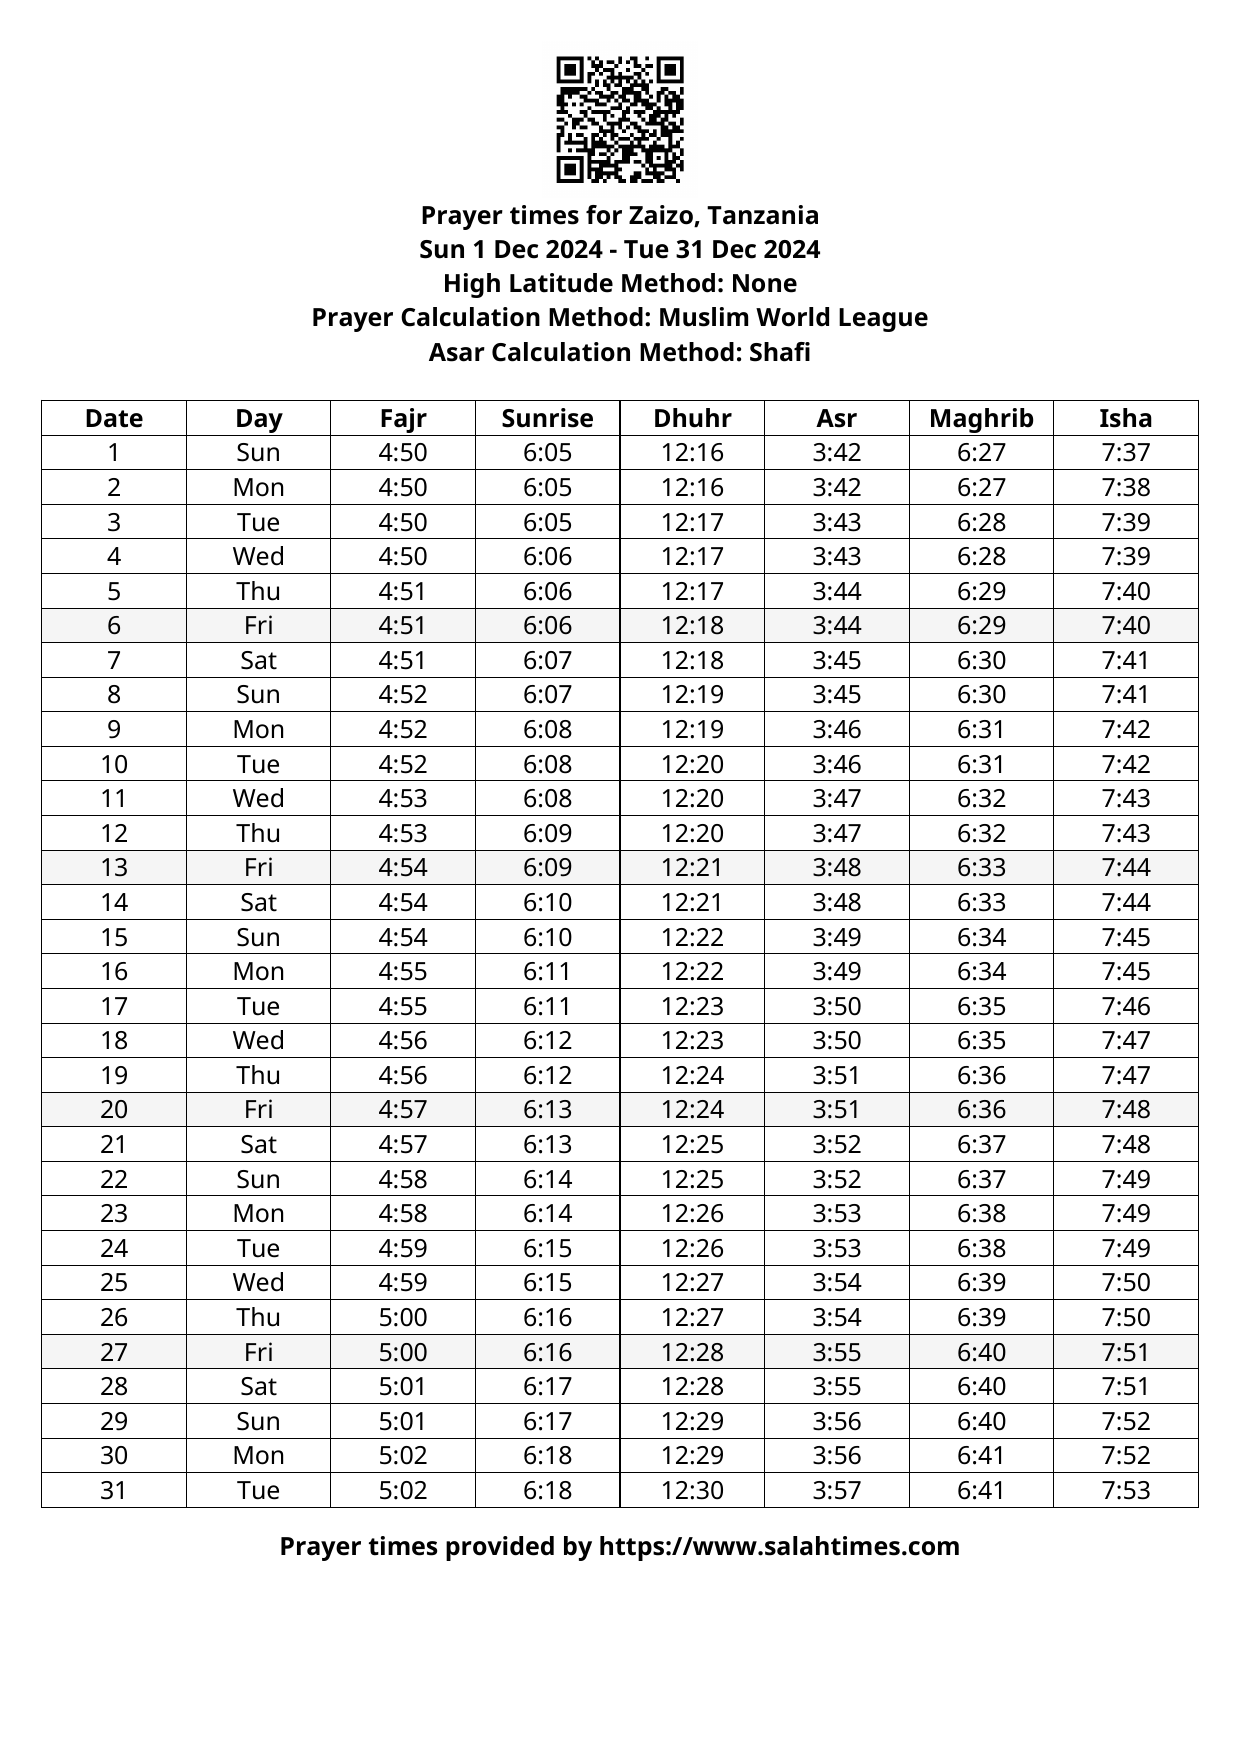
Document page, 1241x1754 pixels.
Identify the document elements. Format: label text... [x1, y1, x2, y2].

table_cell 4:56 [331, 1024, 475, 1057]
table_cell 6:10 [476, 920, 619, 953]
table_header Day [187, 401, 330, 434]
table_header Dhuhr [621, 401, 764, 434]
table_cell 25 [42, 1266, 186, 1299]
table_cell 10 [42, 747, 186, 780]
text Prayer times provided by https://www.salahtimes.com [42, 1528, 1198, 1563]
text Prayer times for Zaizo, Tanzania [42, 198, 1198, 232]
table_cell 3:54 [765, 1266, 909, 1299]
table_cell Tue [187, 1473, 330, 1507]
table_cell 12:28 [621, 1369, 764, 1403]
table_cell 4:50 [331, 539, 475, 573]
table_cell 4:51 [331, 574, 475, 607]
table_cell 6:08 [476, 712, 619, 746]
table_cell 4:55 [331, 989, 475, 1022]
table_cell Tue [187, 1231, 330, 1264]
table_cell 12:24 [621, 1093, 764, 1126]
table_cell 6:38 [910, 1231, 1053, 1264]
table_cell 4:51 [331, 609, 475, 642]
table_cell 6:07 [476, 643, 619, 677]
table_cell 4:50 [331, 505, 475, 538]
table_cell 3:57 [765, 1473, 909, 1507]
table_cell 6:05 [476, 436, 619, 469]
table_cell 12:29 [621, 1439, 764, 1472]
table_cell Mon [187, 470, 330, 504]
table_cell 7:51 [1054, 1369, 1198, 1403]
table_cell 3:43 [765, 505, 909, 538]
table_cell Fri [187, 609, 330, 642]
table_cell 6:05 [476, 470, 619, 504]
table_cell 15 [42, 920, 186, 953]
table_cell 4:52 [331, 678, 475, 711]
table_cell 6:28 [910, 539, 1053, 573]
table_cell 6:28 [910, 505, 1053, 538]
table_cell 3:44 [765, 609, 909, 642]
table_cell 3:47 [765, 781, 909, 815]
table_cell 6:30 [910, 678, 1053, 711]
table_cell 3:48 [765, 885, 909, 919]
table_cell 11 [42, 781, 186, 815]
table_cell 7:40 [1054, 609, 1198, 642]
table_cell 3:42 [765, 470, 909, 504]
table_cell 7:48 [1054, 1093, 1198, 1126]
table_cell Sun [187, 678, 330, 711]
table_cell 7:39 [1054, 505, 1198, 538]
table_cell 3:52 [765, 1127, 909, 1161]
table_cell 6:16 [476, 1335, 619, 1368]
table_header Isha [1054, 401, 1198, 434]
table_cell 12:30 [621, 1473, 764, 1507]
table_cell 12:22 [621, 954, 764, 988]
table_cell 12:25 [621, 1162, 764, 1195]
table_cell 5:02 [331, 1473, 475, 1507]
table_cell 6:41 [910, 1473, 1053, 1507]
table_cell 3:51 [765, 1058, 909, 1092]
table_cell 4:55 [331, 954, 475, 988]
table_cell 6:34 [910, 954, 1053, 988]
table_cell 3:50 [765, 989, 909, 1022]
table_cell 4:53 [331, 816, 475, 849]
table_cell Sun [187, 1162, 330, 1195]
table_header Maghrib [910, 401, 1053, 434]
table_cell 6:10 [476, 885, 619, 919]
table_cell 29 [42, 1404, 186, 1437]
table_cell 3:47 [765, 816, 909, 849]
table_cell 7:53 [1054, 1473, 1198, 1507]
table_cell 7:45 [1054, 954, 1198, 988]
table_cell 7:47 [1054, 1024, 1198, 1057]
table_cell 4:54 [331, 885, 475, 919]
table_cell 18 [42, 1024, 186, 1057]
table_cell 7:49 [1054, 1162, 1198, 1195]
table_cell 7:41 [1054, 643, 1198, 677]
table_cell 14 [42, 885, 186, 919]
table_cell 7:50 [1054, 1266, 1198, 1299]
table_cell Mon [187, 1439, 330, 1472]
table_cell 6:08 [476, 747, 619, 780]
table_cell 7:46 [1054, 989, 1198, 1022]
table_cell Thu [187, 1058, 330, 1092]
picture [542, 41, 699, 198]
table_cell 12:28 [621, 1335, 764, 1368]
table_cell 4:59 [331, 1231, 475, 1264]
table_cell 4:50 [331, 470, 475, 504]
table_cell 4:50 [331, 436, 475, 469]
table_cell 7:49 [1054, 1231, 1198, 1264]
table_cell Mon [187, 954, 330, 988]
table_cell 19 [42, 1058, 186, 1092]
table_cell 7:52 [1054, 1439, 1198, 1472]
table_cell Sat [187, 643, 330, 677]
table_cell 6:09 [476, 851, 619, 884]
table_cell 3 [42, 505, 186, 538]
table_cell 4:52 [331, 747, 475, 780]
table_cell 4:53 [331, 781, 475, 815]
table_cell 7 [42, 643, 186, 677]
table_cell 6:15 [476, 1231, 619, 1264]
table_cell 3:54 [765, 1300, 909, 1334]
table_cell 7:43 [1054, 816, 1198, 849]
table_cell 6:17 [476, 1404, 619, 1437]
table_cell 6:34 [910, 920, 1053, 953]
table_cell 7:49 [1054, 1196, 1198, 1230]
table_cell 6:06 [476, 609, 619, 642]
table_cell 3:51 [765, 1093, 909, 1126]
table_cell 7:45 [1054, 920, 1198, 953]
table_cell 6:13 [476, 1127, 619, 1161]
table_cell 5 [42, 574, 186, 607]
table_cell 23 [42, 1196, 186, 1230]
table_cell 7:39 [1054, 539, 1198, 573]
table_cell 5:00 [331, 1335, 475, 1368]
table_cell 12:17 [621, 574, 764, 607]
table_cell Tue [187, 505, 330, 538]
table_cell 6:41 [910, 1439, 1053, 1472]
table_cell 6:38 [910, 1196, 1053, 1230]
table_cell 6:06 [476, 574, 619, 607]
table_cell 20 [42, 1093, 186, 1126]
table_cell Wed [187, 539, 330, 573]
table_cell 7:48 [1054, 1127, 1198, 1161]
table_cell 12:20 [621, 781, 764, 815]
table_cell Sat [187, 1369, 330, 1403]
table_cell 6:07 [476, 678, 619, 711]
text Prayer Calculation Method: Muslim World League [42, 300, 1198, 334]
table_cell 6:31 [910, 712, 1053, 746]
table_cell 6:18 [476, 1439, 619, 1472]
table_cell Wed [187, 781, 330, 815]
text High Latitude Method: None [42, 266, 1198, 300]
table_cell 12:19 [621, 712, 764, 746]
table_cell 12:25 [621, 1127, 764, 1161]
table_cell 3:50 [765, 1024, 909, 1057]
table_cell 4:54 [331, 851, 475, 884]
table_header Date [42, 401, 186, 434]
table_cell 27 [42, 1335, 186, 1368]
table_cell 6:15 [476, 1266, 619, 1299]
table_cell 12:26 [621, 1231, 764, 1264]
table_cell 2 [42, 470, 186, 504]
table_cell 6:35 [910, 989, 1053, 1022]
table_cell 3:49 [765, 954, 909, 988]
table_cell 12:18 [621, 643, 764, 677]
table_cell 6:09 [476, 816, 619, 849]
table_cell 7:42 [1054, 712, 1198, 746]
table_cell 5:00 [331, 1300, 475, 1334]
table_cell 7:41 [1054, 678, 1198, 711]
table_cell 12:21 [621, 851, 764, 884]
table_cell 4:58 [331, 1162, 475, 1195]
table_header Sunrise [476, 401, 619, 434]
table_cell 6:05 [476, 505, 619, 538]
table_cell 6:27 [910, 436, 1053, 469]
table_cell 6:06 [476, 539, 619, 573]
table_cell 5:01 [331, 1369, 475, 1403]
table_cell 6:08 [476, 781, 619, 815]
table_cell Thu [187, 1300, 330, 1334]
table_cell 4:56 [331, 1058, 475, 1092]
table_cell 7:47 [1054, 1058, 1198, 1092]
table_cell 7:50 [1054, 1300, 1198, 1334]
table_cell 26 [42, 1300, 186, 1334]
table_cell 12:16 [621, 436, 764, 469]
table_cell 3:53 [765, 1231, 909, 1264]
table_cell Tue [187, 989, 330, 1022]
table_cell 7:43 [1054, 781, 1198, 815]
table_cell 6:33 [910, 885, 1053, 919]
table_cell 6:29 [910, 609, 1053, 642]
table_cell 12:20 [621, 747, 764, 780]
table_cell 12:19 [621, 678, 764, 711]
table_cell 4:52 [331, 712, 475, 746]
table_cell 12:23 [621, 989, 764, 1022]
table_cell 8 [42, 678, 186, 711]
table_cell 3:42 [765, 436, 909, 469]
table_cell 3:55 [765, 1369, 909, 1403]
table_cell 12:16 [621, 470, 764, 504]
table_cell 12:23 [621, 1024, 764, 1057]
table_cell 6:40 [910, 1369, 1053, 1403]
table_cell 4:54 [331, 920, 475, 953]
table_cell 31 [42, 1473, 186, 1507]
table_cell 12:21 [621, 885, 764, 919]
table_cell Thu [187, 816, 330, 849]
table_cell 12:17 [621, 539, 764, 573]
table_cell Wed [187, 1266, 330, 1299]
table_cell Wed [187, 1024, 330, 1057]
table_cell 7:42 [1054, 747, 1198, 780]
table_cell 4 [42, 539, 186, 573]
table_cell 7:37 [1054, 436, 1198, 469]
table_cell 28 [42, 1369, 186, 1403]
table_cell Mon [187, 712, 330, 746]
table_cell Sun [187, 436, 330, 469]
table_cell 12:20 [621, 816, 764, 849]
table_cell 6:13 [476, 1093, 619, 1126]
table_cell 7:52 [1054, 1404, 1198, 1437]
table_cell 12:17 [621, 505, 764, 538]
table_cell Sun [187, 1404, 330, 1437]
table_cell 3:49 [765, 920, 909, 953]
table_cell 3:44 [765, 574, 909, 607]
table_cell 21 [42, 1127, 186, 1161]
table_header Asr [765, 401, 909, 434]
table_cell 6:14 [476, 1162, 619, 1195]
table_cell 6:35 [910, 1024, 1053, 1057]
table_cell 30 [42, 1439, 186, 1472]
table_cell 6:31 [910, 747, 1053, 780]
table_cell 6:37 [910, 1162, 1053, 1195]
table_cell 3:45 [765, 643, 909, 677]
table_cell 6:40 [910, 1404, 1053, 1437]
table_cell 6:39 [910, 1300, 1053, 1334]
table_cell 3:46 [765, 712, 909, 746]
table_cell 6:11 [476, 954, 619, 988]
table_cell 5:02 [331, 1439, 475, 1472]
table_cell 3:53 [765, 1196, 909, 1230]
table_cell 4:59 [331, 1266, 475, 1299]
table_cell 4:51 [331, 643, 475, 677]
table_cell 6:12 [476, 1024, 619, 1057]
table_cell 9 [42, 712, 186, 746]
table_cell 3:52 [765, 1162, 909, 1195]
table_cell 12:22 [621, 920, 764, 953]
table_cell 6:12 [476, 1058, 619, 1092]
table_cell 6:11 [476, 989, 619, 1022]
table_cell 6:32 [910, 781, 1053, 815]
table_cell 6 [42, 609, 186, 642]
table_cell 7:40 [1054, 574, 1198, 607]
table_cell 6:27 [910, 470, 1053, 504]
table_cell 5:01 [331, 1404, 475, 1437]
table_cell 3:46 [765, 747, 909, 780]
table_cell 4:57 [331, 1127, 475, 1161]
table_cell 13 [42, 851, 186, 884]
table_cell Fri [187, 851, 330, 884]
table_cell 12:26 [621, 1196, 764, 1230]
table_header Fajr [331, 401, 475, 434]
table_cell 3:56 [765, 1404, 909, 1437]
table_cell Mon [187, 1196, 330, 1230]
table_cell 3:43 [765, 539, 909, 573]
table_cell 6:32 [910, 816, 1053, 849]
table_cell Sat [187, 885, 330, 919]
table_cell 16 [42, 954, 186, 988]
table_cell 12:24 [621, 1058, 764, 1092]
table_cell 6:39 [910, 1266, 1053, 1299]
table_cell 6:37 [910, 1127, 1053, 1161]
table_cell 6:17 [476, 1369, 619, 1403]
table_cell Sun [187, 920, 330, 953]
table_cell 6:29 [910, 574, 1053, 607]
table_cell 22 [42, 1162, 186, 1195]
table_cell 12:18 [621, 609, 764, 642]
table_cell 12 [42, 816, 186, 849]
table_cell 12:27 [621, 1266, 764, 1299]
table_cell Thu [187, 574, 330, 607]
table_cell 3:55 [765, 1335, 909, 1368]
table_cell 3:45 [765, 678, 909, 711]
table_cell 6:18 [476, 1473, 619, 1507]
table_cell 6:36 [910, 1093, 1053, 1126]
table_cell 3:56 [765, 1439, 909, 1472]
text Sun 1 Dec 2024 - Tue 31 Dec 2024 [42, 232, 1198, 266]
table_cell 7:44 [1054, 851, 1198, 884]
table_cell 4:58 [331, 1196, 475, 1230]
table_cell 12:27 [621, 1300, 764, 1334]
table_cell 1 [42, 436, 186, 469]
table_cell 6:30 [910, 643, 1053, 677]
table_cell Sat [187, 1127, 330, 1161]
table_cell 6:40 [910, 1335, 1053, 1368]
table_cell Fri [187, 1093, 330, 1126]
table_cell 6:14 [476, 1196, 619, 1230]
table_cell 7:51 [1054, 1335, 1198, 1368]
table_cell 17 [42, 989, 186, 1022]
table_cell 6:36 [910, 1058, 1053, 1092]
table_cell Fri [187, 1335, 330, 1368]
text Asar Calculation Method: Shafi [42, 334, 1198, 368]
table_cell 6:16 [476, 1300, 619, 1334]
table_cell 7:38 [1054, 470, 1198, 504]
table_cell 24 [42, 1231, 186, 1264]
table_cell 7:44 [1054, 885, 1198, 919]
table_cell 4:57 [331, 1093, 475, 1126]
table_cell Tue [187, 747, 330, 780]
table_cell 3:48 [765, 851, 909, 884]
table_cell 6:33 [910, 851, 1053, 884]
table_cell 12:29 [621, 1404, 764, 1437]
